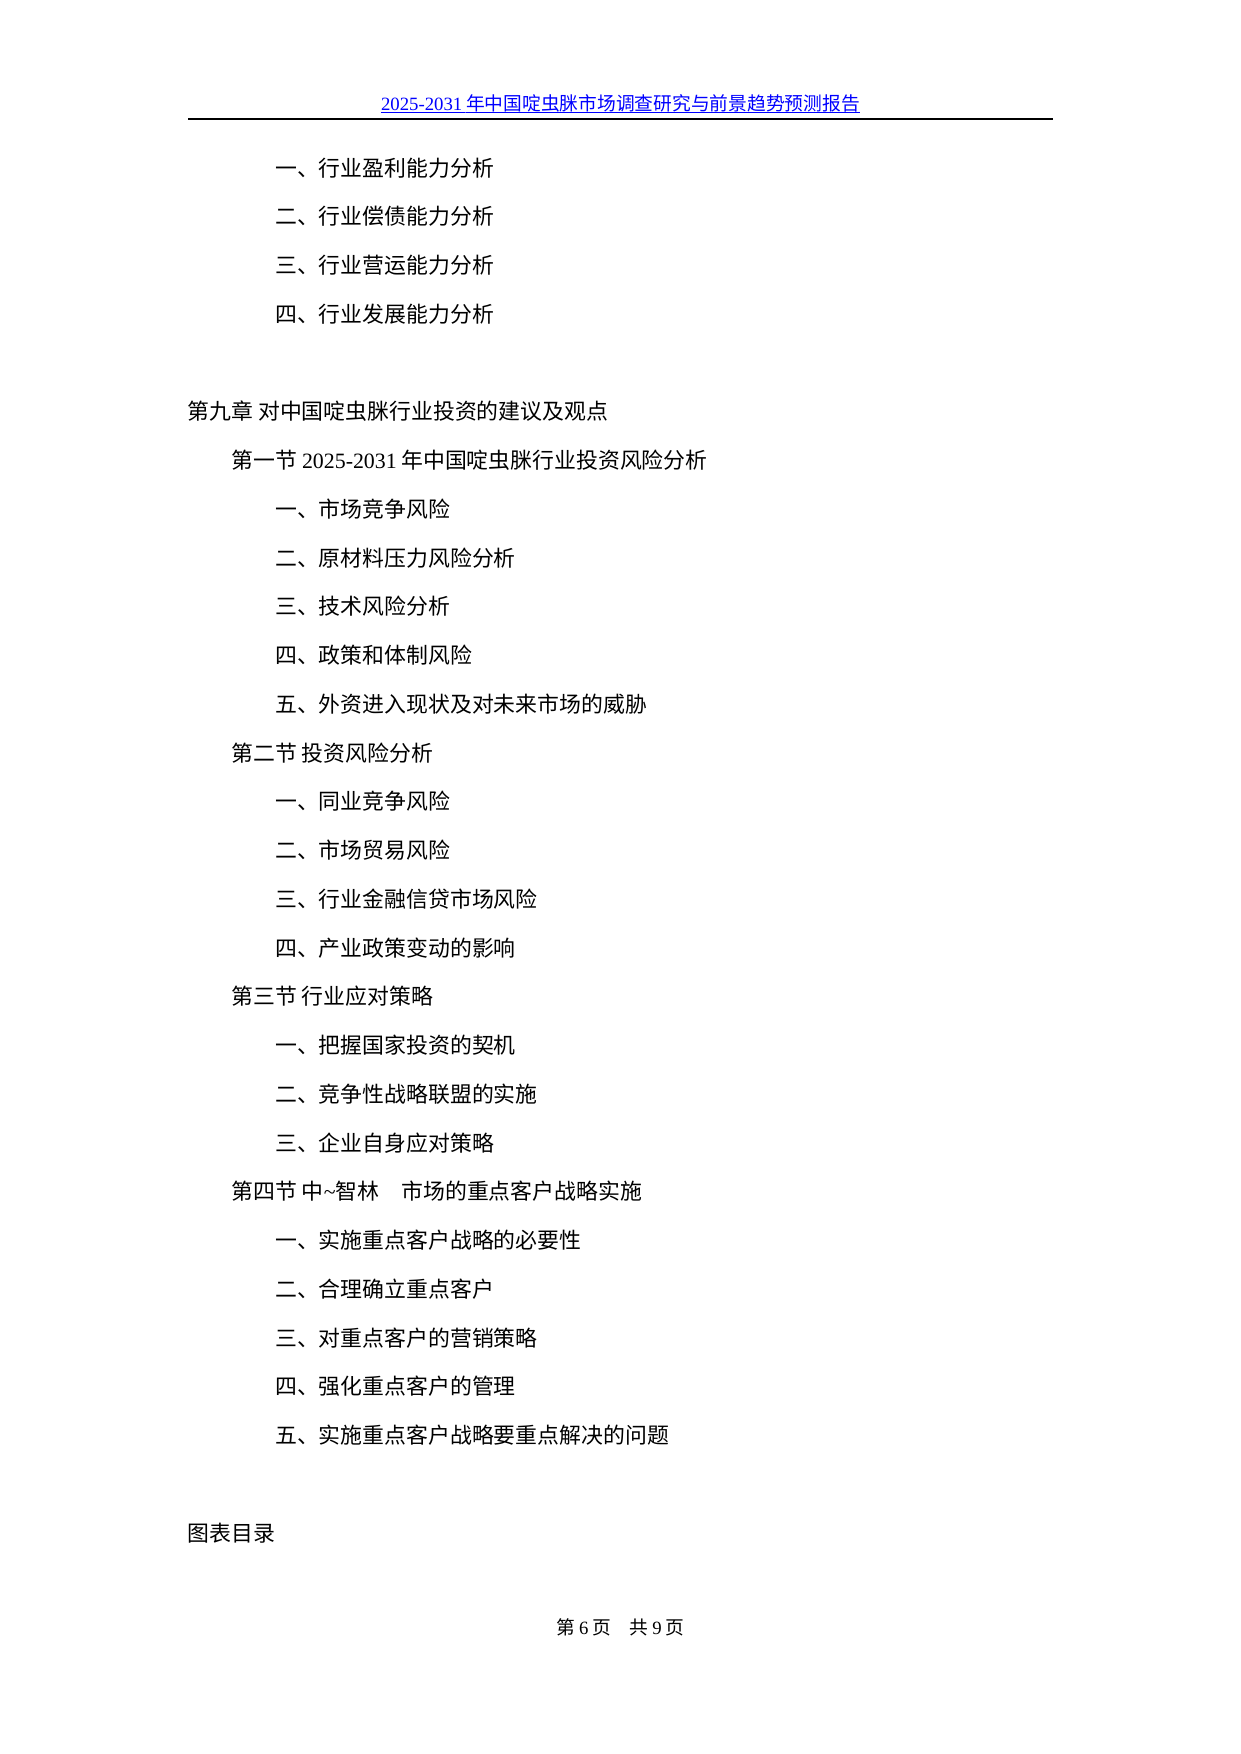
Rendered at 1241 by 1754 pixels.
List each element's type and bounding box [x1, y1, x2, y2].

text [187, 150, 1053, 1548]
